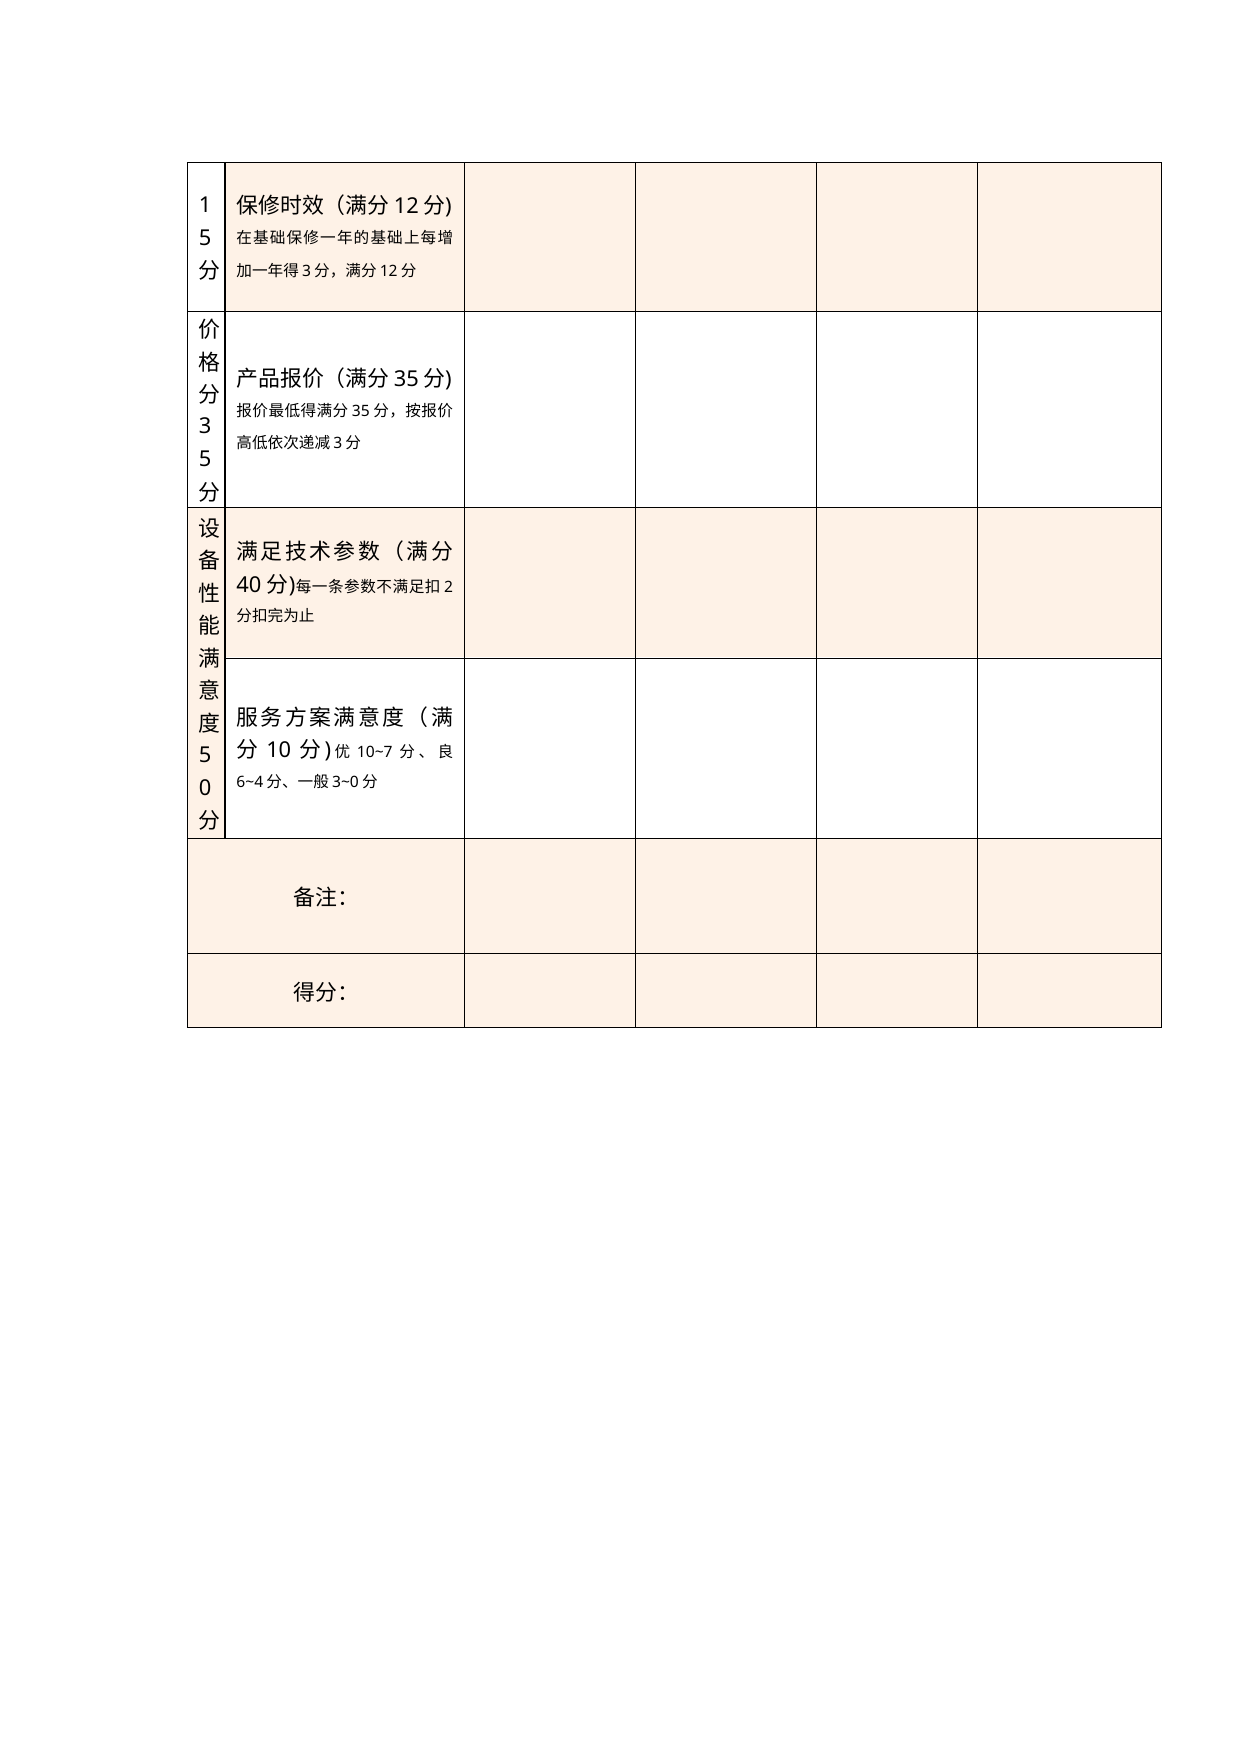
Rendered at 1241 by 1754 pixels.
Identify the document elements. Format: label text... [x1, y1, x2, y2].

table_cell [636, 659, 816, 838]
table_cell 设备性能 满意度 50分 [188, 508, 224, 838]
table_cell [636, 508, 816, 657]
table_cell [636, 163, 816, 311]
table_cell [978, 839, 1161, 953]
table_cell [465, 954, 635, 1027]
table_cell 价 格 分35分 [188, 312, 224, 507]
table_cell [817, 954, 977, 1027]
table_cell 得分： [188, 954, 464, 1027]
table_cell 服务方案满意度（满分10分)优10~7分、良6~4分、一般3~0分 [226, 659, 464, 838]
table_cell [978, 659, 1161, 838]
table_cell 保修时效（满分12分) 在基础保修一年的基础上每增加一年得3分，满分12分 [226, 163, 464, 311]
table_cell [817, 312, 977, 507]
table_cell 商 务 分15分 [188, 163, 224, 311]
table_cell 备注： [188, 839, 464, 953]
table_cell 产品报价（满分35分) 报价最低得满分35分，按报价高低依次递减3分 [226, 312, 464, 507]
table_cell [465, 659, 635, 838]
table_cell [817, 839, 977, 953]
table_cell [636, 839, 816, 953]
table_cell [817, 163, 977, 311]
table_cell [465, 163, 635, 311]
table_cell [978, 163, 1161, 311]
table_cell [817, 659, 977, 838]
table_cell [978, 312, 1161, 507]
table_cell [978, 508, 1161, 657]
table_cell [465, 839, 635, 953]
table_cell [465, 508, 635, 657]
table_cell [636, 954, 816, 1027]
table_cell 满足技术参数（满分40分)每一条参数不满足扣2分扣完为止 [226, 508, 464, 657]
table_cell [978, 954, 1161, 1027]
table_cell [465, 312, 635, 507]
table_cell [636, 312, 816, 507]
table_cell [817, 508, 977, 657]
